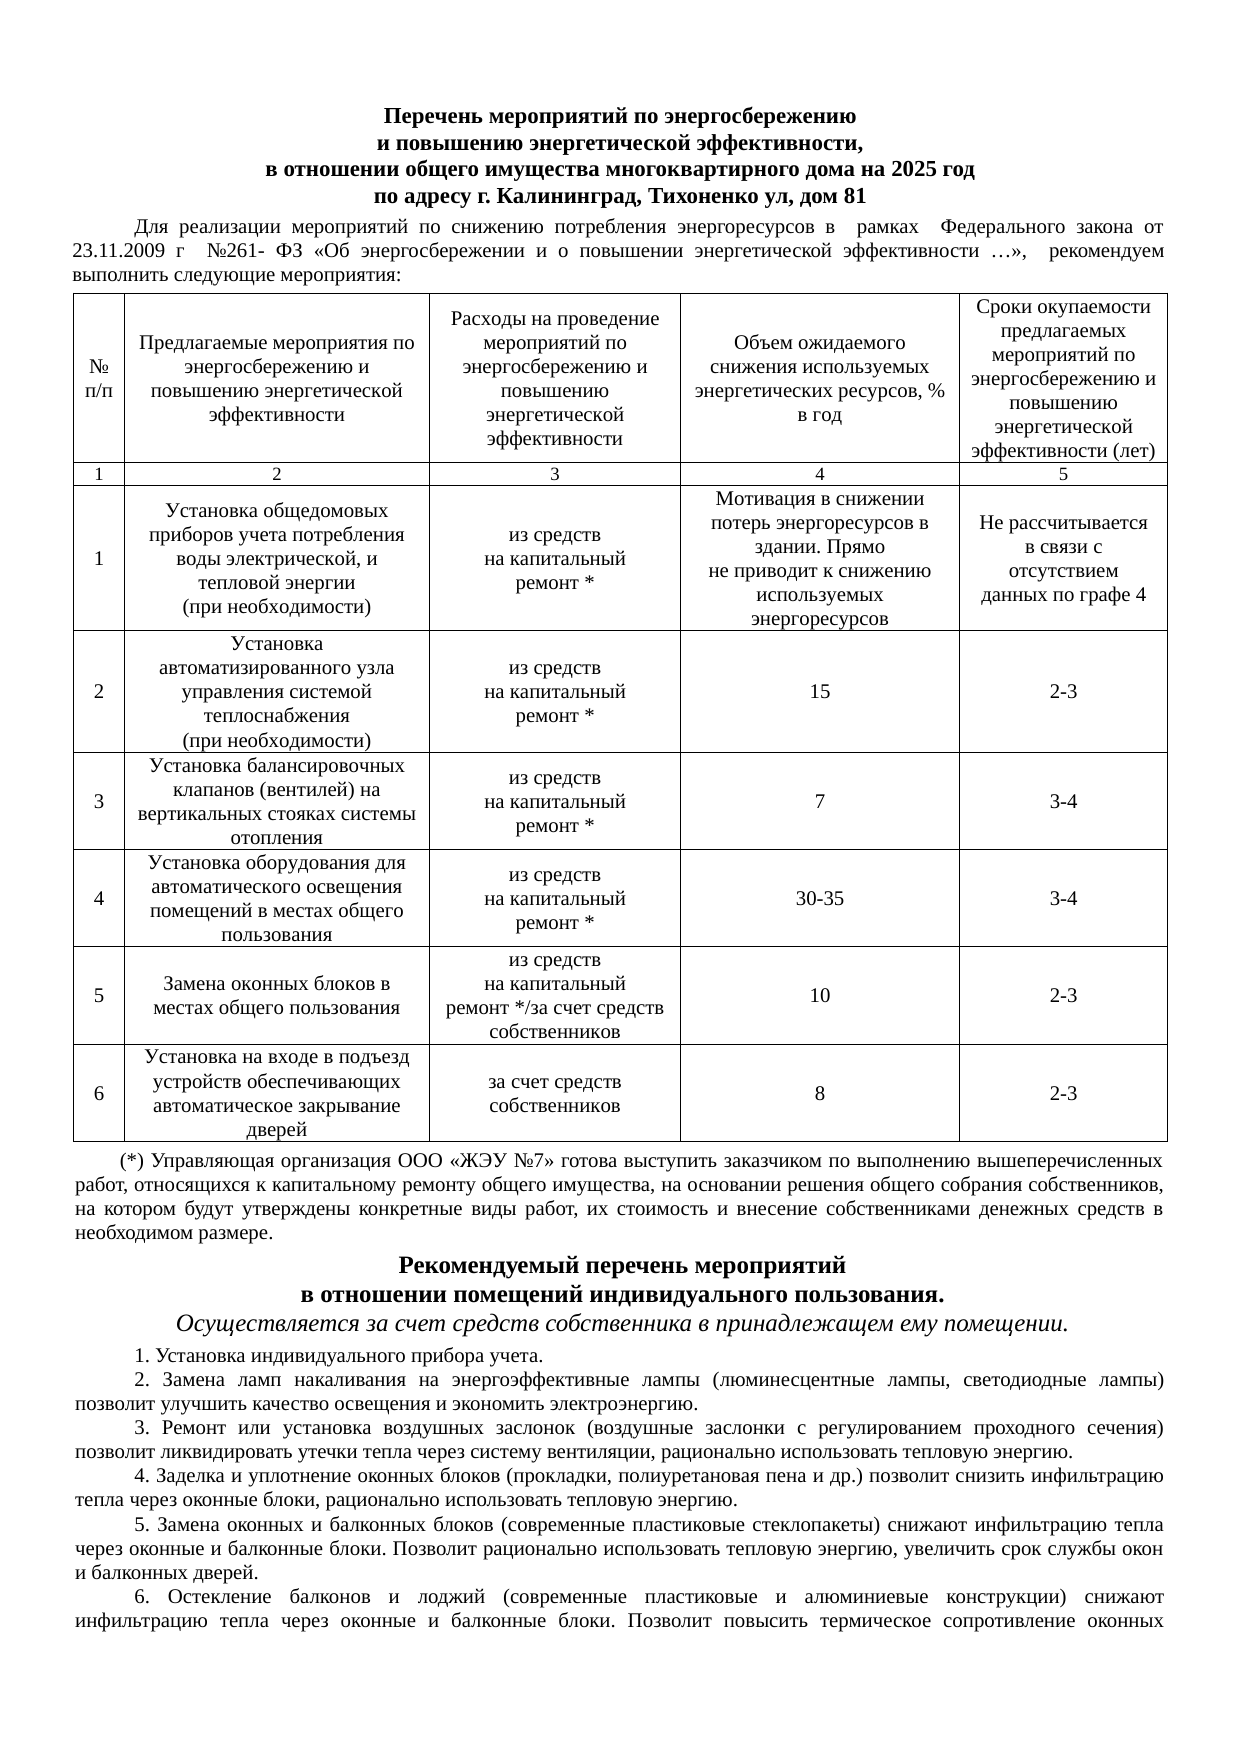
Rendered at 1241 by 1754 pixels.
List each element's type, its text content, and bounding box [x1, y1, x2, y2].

table_cell 10 [681, 947, 959, 1043]
table_cell 1 [74, 463, 124, 485]
text и повышению энергетической эффективности, [75, 129, 1165, 155]
table_cell 3 [74, 753, 124, 849]
table_cell из средств на капитальный ремонт * [430, 486, 680, 630]
text Перечень мероприятий по энергосбережению [75, 103, 1165, 129]
table_cell 5 [74, 947, 124, 1043]
table_cell 6 [74, 1045, 124, 1141]
table_cell за счет средств собственников [430, 1045, 680, 1141]
text 4. Заделка и уплотнение оконных блоков (прокладки, полиуретановая пена и др.) позволит снизить инфильтрацию тепла через оконные блоки, рационально использовать тепловую энергию. [75, 1463, 1165, 1511]
text 5. Замена оконных и балконных блоков (современные пластиковые стеклопакеты) снижают инфильтрацию тепла через оконные и балконные блоки. Позволит рационально использовать тепловую энергию, увеличить срок службы окон и балконных дверей. [75, 1511, 1165, 1584]
table_cell Не рассчитывается в связи с отсутствием данных по графе 4 [960, 486, 1167, 630]
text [75, 1584, 1165, 1632]
table_cell 3-4 [960, 753, 1167, 849]
table_cell Замена оконных блоков в местах общего пользования [125, 947, 429, 1043]
text по адресу г. Калининград, Тихоненко ул, дом 81 [75, 182, 1165, 208]
table_cell Установка общедомовых приборов учета потребления воды электрической, и тепловой энергии (при необходимости) [125, 486, 429, 630]
table_header Расходы на проведение мероприятий по энергосбережению и повышению энергетической эффективности [430, 294, 680, 462]
table_cell 2-3 [960, 631, 1167, 752]
table_header Сроки окупаемости предлагаемых мероприятий по энергосбережению и повышению энергетической эффективности (лет) [960, 294, 1167, 462]
table_cell 2 [74, 631, 124, 752]
table_cell 7 [681, 753, 959, 849]
table_cell 5 [960, 463, 1167, 485]
text в отношении общего имущества многоквартирного дома на 2025 год [75, 155, 1165, 182]
text Рекомендуемый перечень мероприятий [75, 1251, 1165, 1279]
table_cell 30-35 [681, 850, 959, 946]
table_cell Установка оборудования для автоматического освещения помещений в местах общего пользования [125, 850, 429, 946]
table_cell 2-3 [960, 947, 1167, 1043]
table_cell Установка балансировочных клапанов (вентилей) на вертикальных стояках системы отопления [125, 753, 429, 849]
table_cell 15 [681, 631, 959, 752]
table_header № п/п [74, 294, 124, 462]
text Для реализации мероприятий по снижению потребления энергоресурсов в рамках Федерального закона от 23.11.2009 г №261- ФЗ «Об энергосбережении и о повышении энергетической эффективности …», рекомендуем выполнить следующие мероприятия: [72, 214, 1165, 286]
table_cell Установка на входе в подъезд устройств обеспечивающих автоматическое закрывание дверей [125, 1045, 429, 1141]
table_cell из средств на капитальный ремонт * [430, 631, 680, 752]
table_cell Мотивация в снижении потерь энергоресурсов в здании. Прямо не приводит к снижению используемых энергоресурсов [681, 486, 959, 630]
table_cell 8 [681, 1045, 959, 1141]
table_cell 2 [125, 463, 429, 485]
table_cell 4 [681, 463, 959, 485]
table_cell из средств на капитальный ремонт * [430, 850, 680, 946]
text в отношении помещений индивидуального пользования. [75, 1279, 1165, 1308]
table_cell 2-3 [960, 1045, 1167, 1141]
text 3. Ремонт или установка воздушных заслонок (воздушные заслонки с регулированием проходного сечения) позволит ликвидировать утечки тепла через систему вентиляции, рационально использовать тепловую энергию. [75, 1415, 1165, 1463]
table_cell Установка автоматизированного узла управления системой теплоснабжения (при необходимости) [125, 631, 429, 752]
table_cell 1 [74, 486, 124, 630]
text 2. Замена ламп накаливания на энергоэффективные лампы (люминесцентные лампы, светодиодные лампы) позволит улучшить качество освещения и экономить электроэнергию. [75, 1367, 1165, 1415]
text (*) Управляющая организация ООО «ЖЭУ №7» готова выступить заказчиком по выполнению вышеперечисленных работ, относящихся к капитальному ремонту общего имущества, на основании решения общего собрания собственников, на котором будут утверждены конкретные виды работ, их стоимость и внесение собственниками денежных средств в необходимом размере. [75, 1148, 1165, 1244]
table_header Объем ожидаемого снижения используемых энергетических ресурсов, % в год [681, 294, 959, 462]
table_header Предлагаемые мероприятия по энергосбережению и повышению энергетической эффективности [125, 294, 429, 462]
table_cell 4 [74, 850, 124, 946]
table_cell 3-4 [960, 850, 1167, 946]
text Осуществляется за счет средств собственника в принадлежащем ему помещении. [75, 1308, 1165, 1337]
text 1. Установка индивидуального прибора учета. [75, 1343, 1165, 1367]
table_cell 3 [430, 463, 680, 485]
table_cell из средств на капитальный ремонт */за счет средств собственников [430, 947, 680, 1043]
table_cell из средств на капитальный ремонт * [430, 753, 680, 849]
